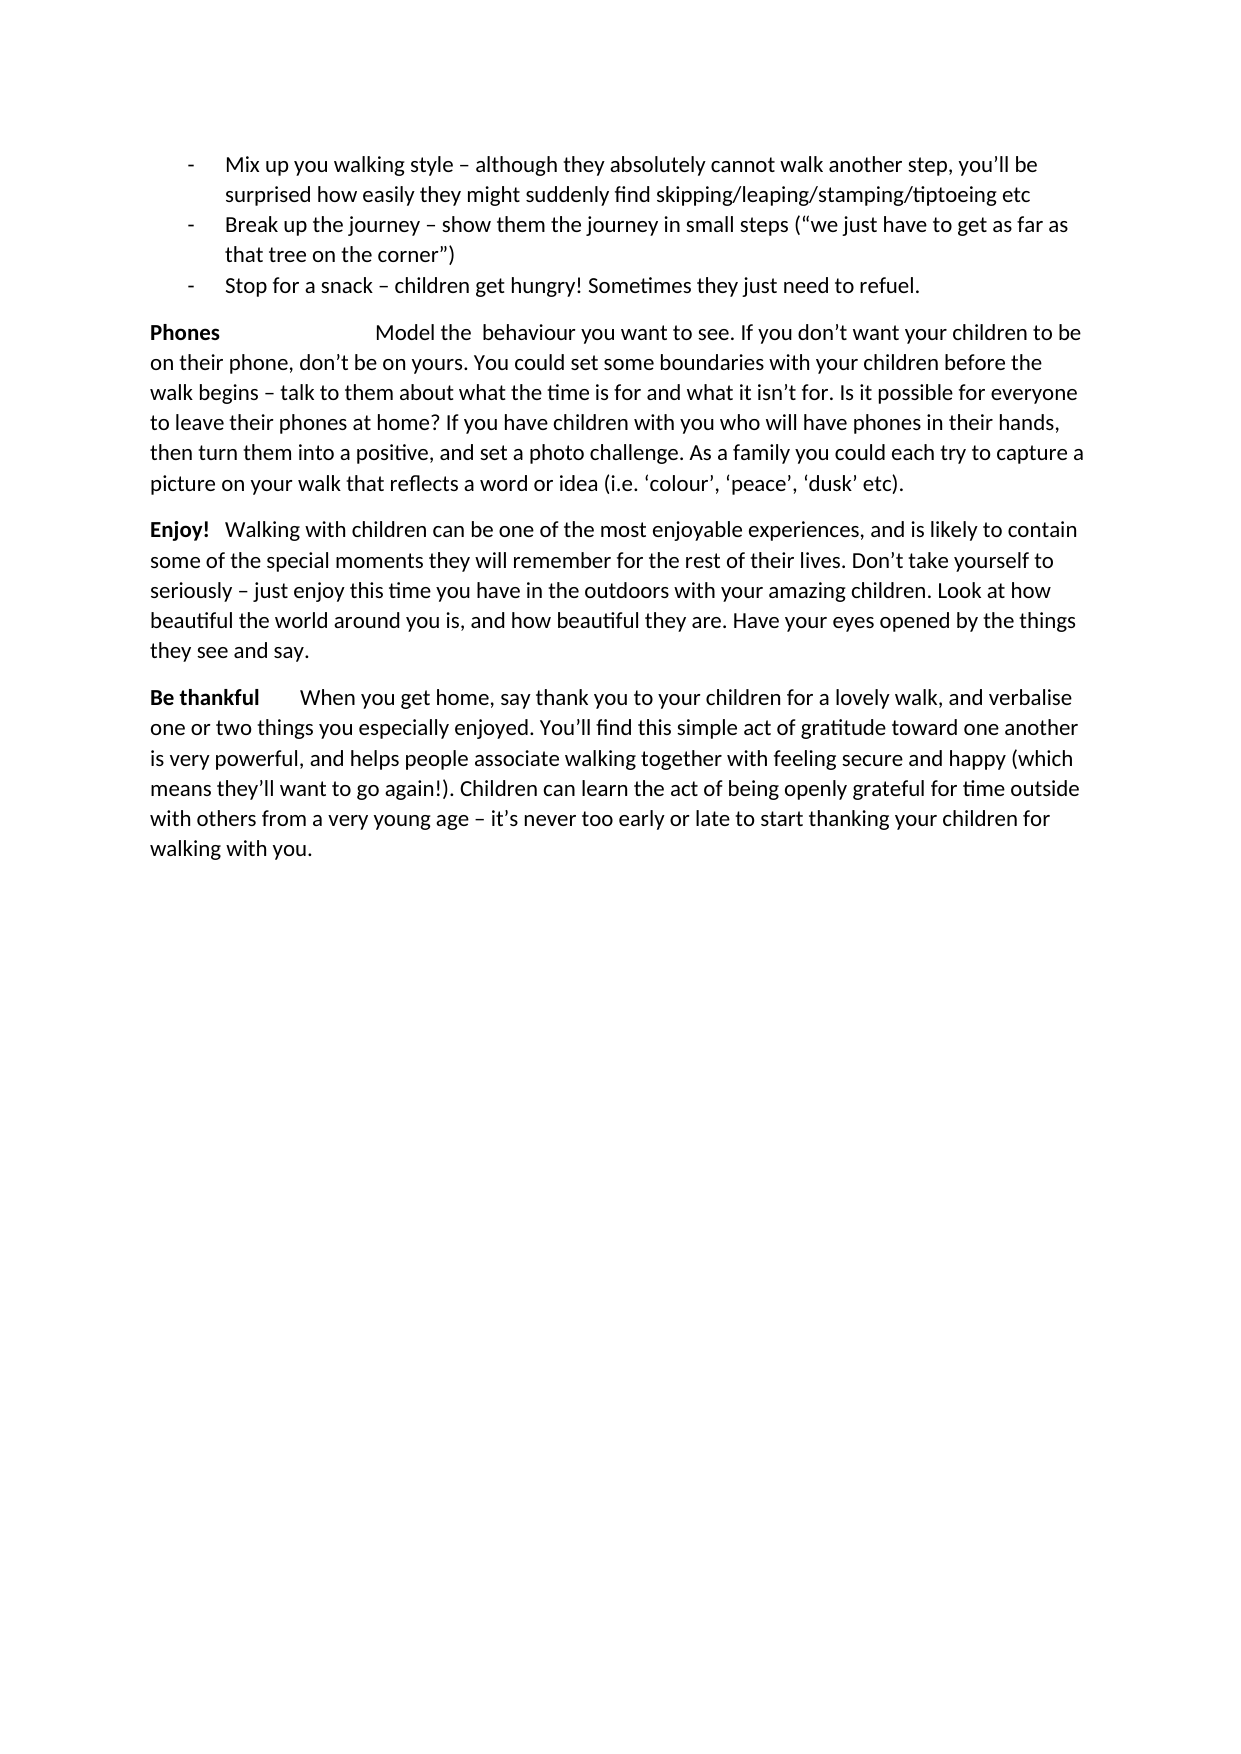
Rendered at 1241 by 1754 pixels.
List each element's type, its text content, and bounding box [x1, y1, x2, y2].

text Be thankful When you get home, say thank you to your children for a lovely walk, and verbalise one or two things you especially enjoyed. You’ll find this simple act of gratitude toward one another is very powerful, and helps people associate walking together with feeling secure and happy (which means they’ll want to go again!). Children can learn the act of being openly grateful for time outside with others from a very young age – it’s never too early or late to start thanking your children for walking with you. [150, 683, 1090, 862]
list Break up the journey – show them the journey in small steps (“we just have to get as far as that tree on the corner”) [187, 210, 1090, 269]
text Enjoy! Walking with children can be one of the most enjoyable experiences, and is likely to contain some of the special moments they will remember for the rest of their lives. Don’t take yourself to seriously – just enjoy this time you have in the outdoors with your amazing children. Look at how beautiful the world around you is, and how beautiful they are. Have your eyes opened by the things they see and say. [150, 516, 1090, 664]
list Mix up you walking style – although they absolutely cannot walk another step, you’ll be surprised how easily they might suddenly find skipping/leaping/stamping/tiptoeing etc [187, 150, 1090, 208]
text Phones Model the behaviour you want to see. If you don’t want your children to be on their phone, don’t be on yours. You could set some boundaries with your children before the walk begins – talk to them about what the time is for and what it isn’t for. Is it possible for everyone to leave their phones at home? If you have children with you who will have phones in their hands, then turn them into a positive, and set a photo challenge. As a family you could each try to capture a picture on your walk that reflects a word or idea (i.e. ‘colour’, ‘peace’, ‘dusk’ etc). [150, 318, 1090, 497]
list Stop for a snack – children get hungry! Sometimes they just need to refuel. [187, 271, 1090, 299]
